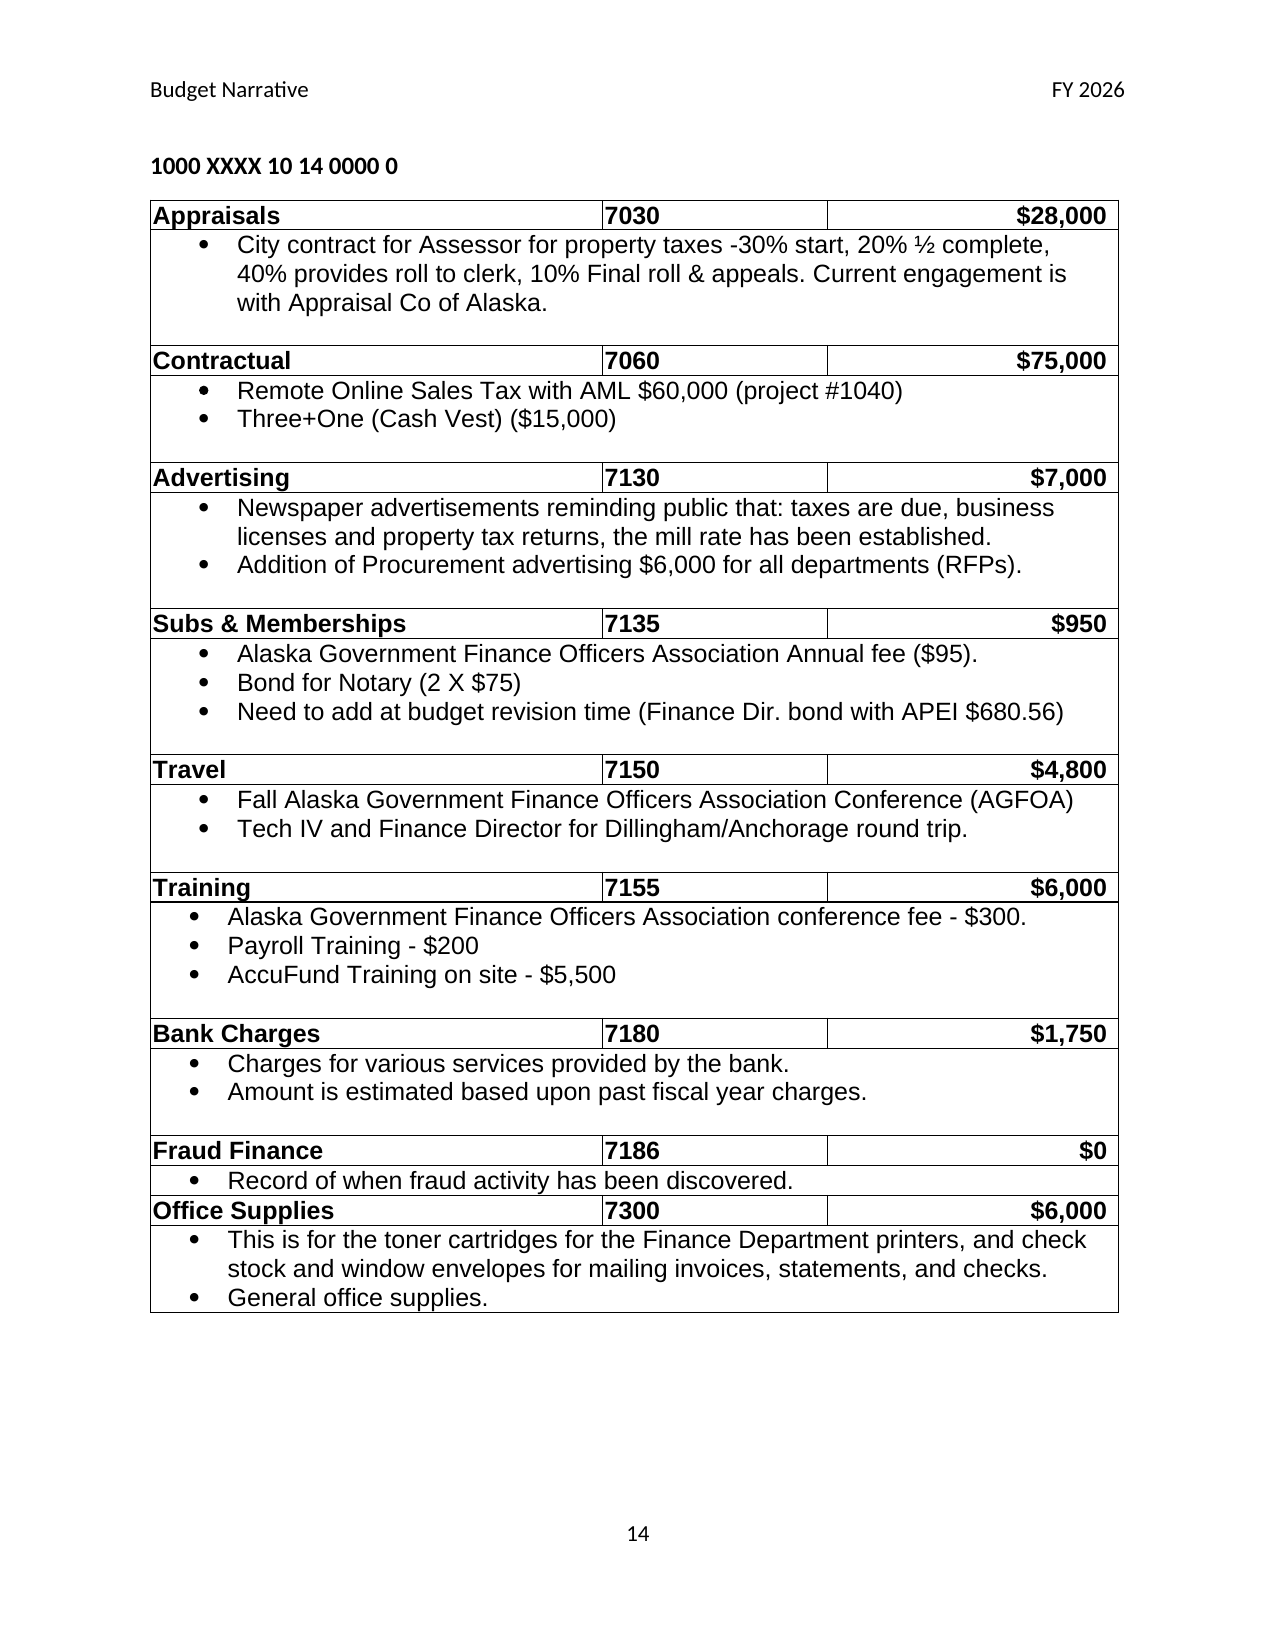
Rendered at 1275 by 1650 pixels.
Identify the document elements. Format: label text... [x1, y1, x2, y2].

table_cell 7180 [603, 1019, 827, 1047]
table_cell $1,750 [828, 1019, 1118, 1047]
table_cell Training [151, 873, 602, 901]
table_cell Contractual [151, 346, 602, 374]
table_cell $4,800 [828, 755, 1118, 784]
table_cell $950 [828, 609, 1118, 638]
table_cell Fraud Finance [151, 1136, 602, 1165]
table_cell Alaska Government Finance Officers Association Annual fee ($95). Bond for Notary (2 X $75) Need to add at budget revision time (Finance Dir. bond with APEI $680.56) [151, 639, 1118, 754]
table_cell Fall Alaska Government Finance Officers Association Conference (AGFOA) Tech IV and Finance Director for Dillingham/Anchorage round trip. [151, 785, 1118, 872]
text 1000 XXXX 10 14 0000 0 [150, 150, 1125, 181]
table_header $28,000 [828, 201, 1118, 229]
table_cell Charges for various services provided by the bank. Amount is estimated based upon past fiscal year charges. [151, 1049, 1118, 1135]
table_cell 7300 [603, 1196, 827, 1224]
table_cell 7155 [603, 873, 827, 901]
table_cell Subs & Memberships [151, 609, 602, 638]
table_cell 7135 [603, 609, 827, 638]
table_cell $6,000 [828, 1196, 1118, 1224]
table_cell 7130 [603, 463, 827, 492]
table_cell 7060 [603, 346, 827, 374]
table_cell 7186 [603, 1136, 827, 1165]
table_cell $6,000 [828, 873, 1118, 901]
table_cell Record of when fraud activity has been discovered. [151, 1166, 1118, 1195]
table_cell City contract for Assessor for property taxes -30% start, 20% ½ complete, 40% provides roll to clerk, 10% Final roll & appeals. Current engagement is with Appraisal Co of Alaska. [151, 230, 1118, 345]
table_cell $0 [828, 1136, 1118, 1165]
table_cell $75,000 [828, 346, 1118, 374]
table_cell Travel [151, 755, 602, 784]
table_cell This is for the toner cartridges for the Finance Department printers, and check stock and window envelopes for mailing invoices, statements, and checks. General office supplies. [151, 1226, 1118, 1312]
table_cell 7150 [603, 755, 827, 784]
table_cell Advertising [151, 463, 602, 492]
table_header Appraisals [151, 201, 602, 229]
table_cell Office Supplies [151, 1196, 602, 1224]
table_header 7030 [603, 201, 827, 229]
table_cell Newspaper advertisements reminding public that: taxes are due, business licenses and property tax returns, the mill rate has been established. Addition of Procurement advertising $6,000 for all departments (RFPs). [151, 493, 1118, 608]
table_cell Remote Online Sales Tax with AML $60,000 (project #1040) Three+One (Cash Vest) ($15,000) [151, 376, 1118, 462]
table_cell Alaska Government Finance Officers Association conference fee - $300. Payroll Training - $200 AccuFund Training on site - $5,500 [151, 903, 1118, 1018]
table_cell $7,000 [828, 463, 1118, 492]
table_cell Bank Charges [151, 1019, 602, 1047]
